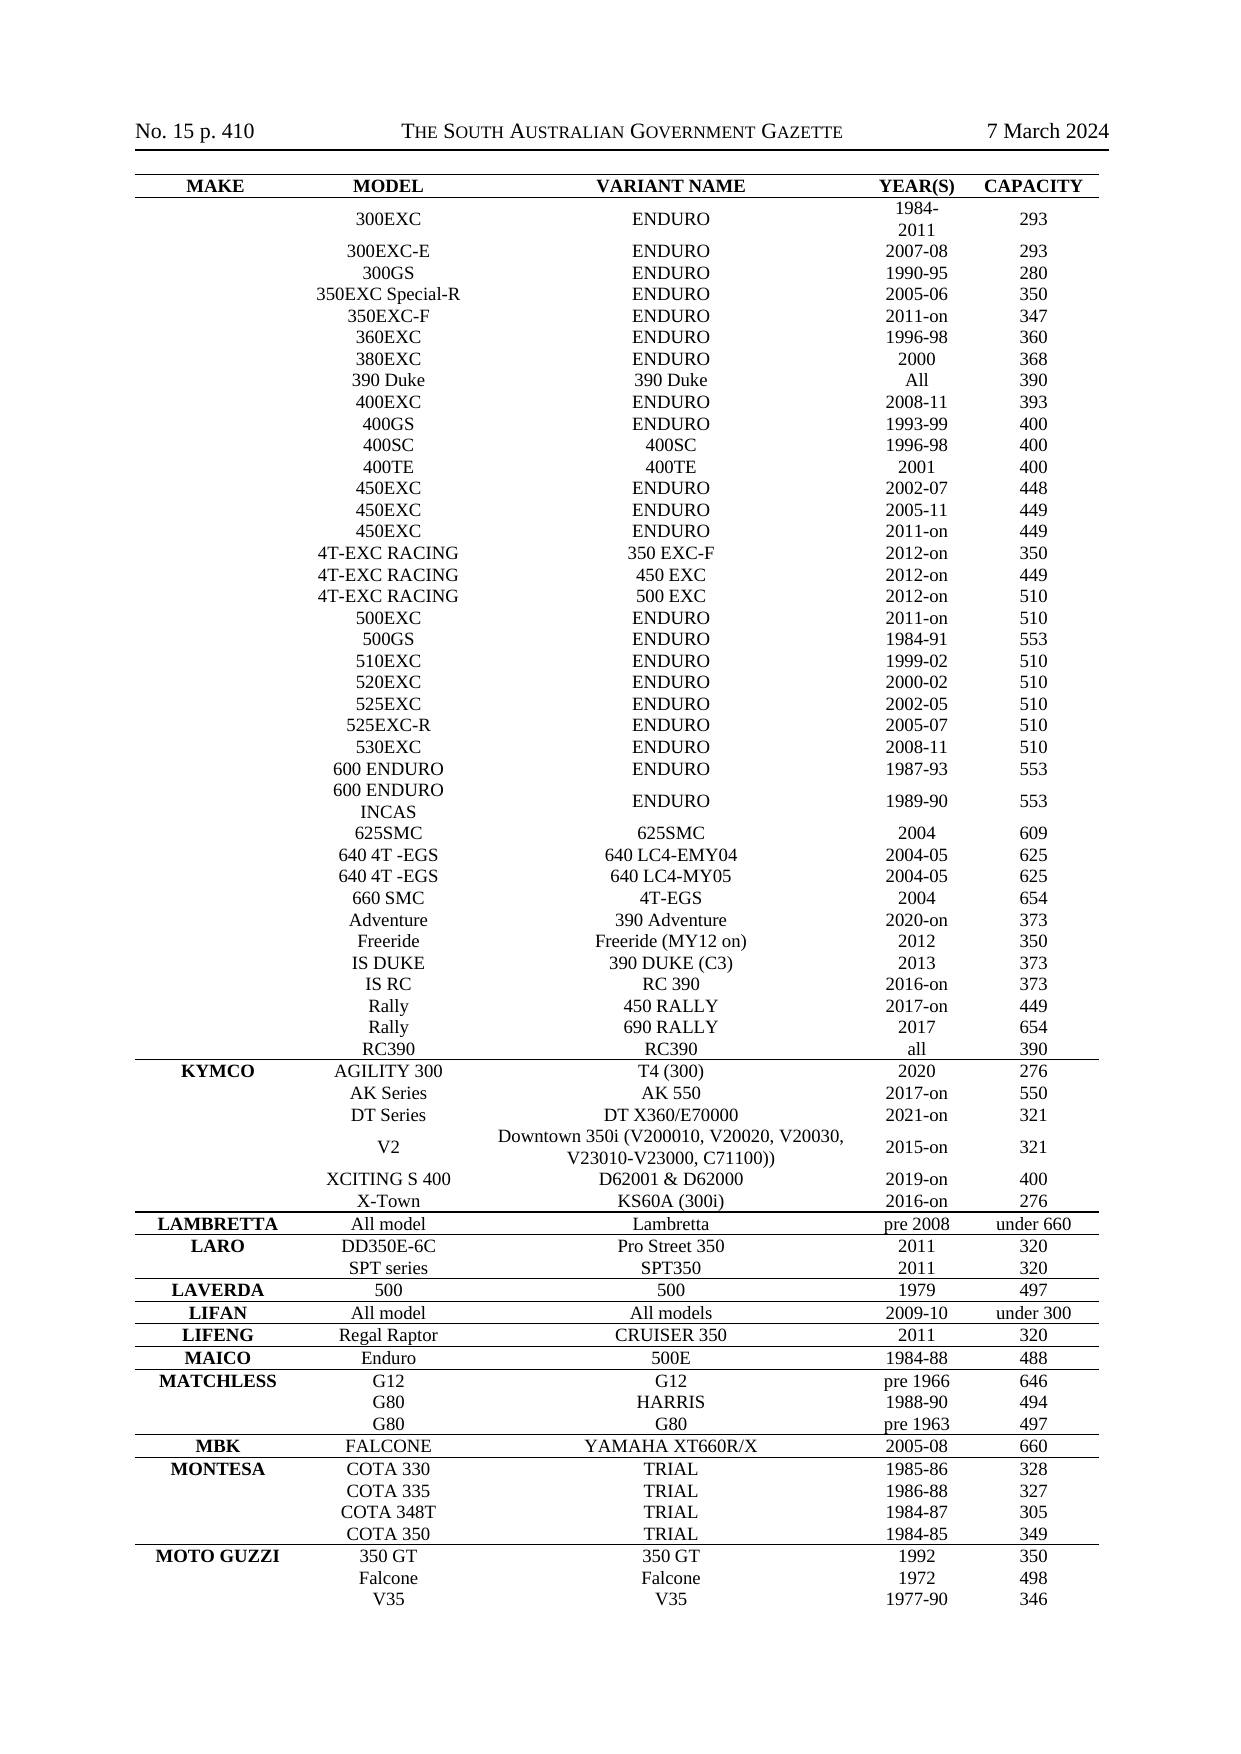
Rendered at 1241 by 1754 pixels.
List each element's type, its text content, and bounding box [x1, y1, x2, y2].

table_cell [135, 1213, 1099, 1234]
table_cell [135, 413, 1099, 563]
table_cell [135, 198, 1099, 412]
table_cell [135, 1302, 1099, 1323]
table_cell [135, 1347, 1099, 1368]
table_header VARIANT NAME [476, 175, 866, 197]
table_header MODEL [301, 175, 476, 197]
table_header CAPACITY [968, 175, 1099, 197]
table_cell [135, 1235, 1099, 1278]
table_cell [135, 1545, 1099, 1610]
table_header MAKE [135, 175, 301, 197]
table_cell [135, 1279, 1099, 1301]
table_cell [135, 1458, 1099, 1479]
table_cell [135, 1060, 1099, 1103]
table_header YEAR(S) [866, 175, 968, 197]
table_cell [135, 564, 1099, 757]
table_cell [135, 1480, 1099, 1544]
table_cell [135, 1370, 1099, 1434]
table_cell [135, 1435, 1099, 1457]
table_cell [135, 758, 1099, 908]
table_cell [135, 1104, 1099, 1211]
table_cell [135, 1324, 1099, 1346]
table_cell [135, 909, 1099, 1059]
